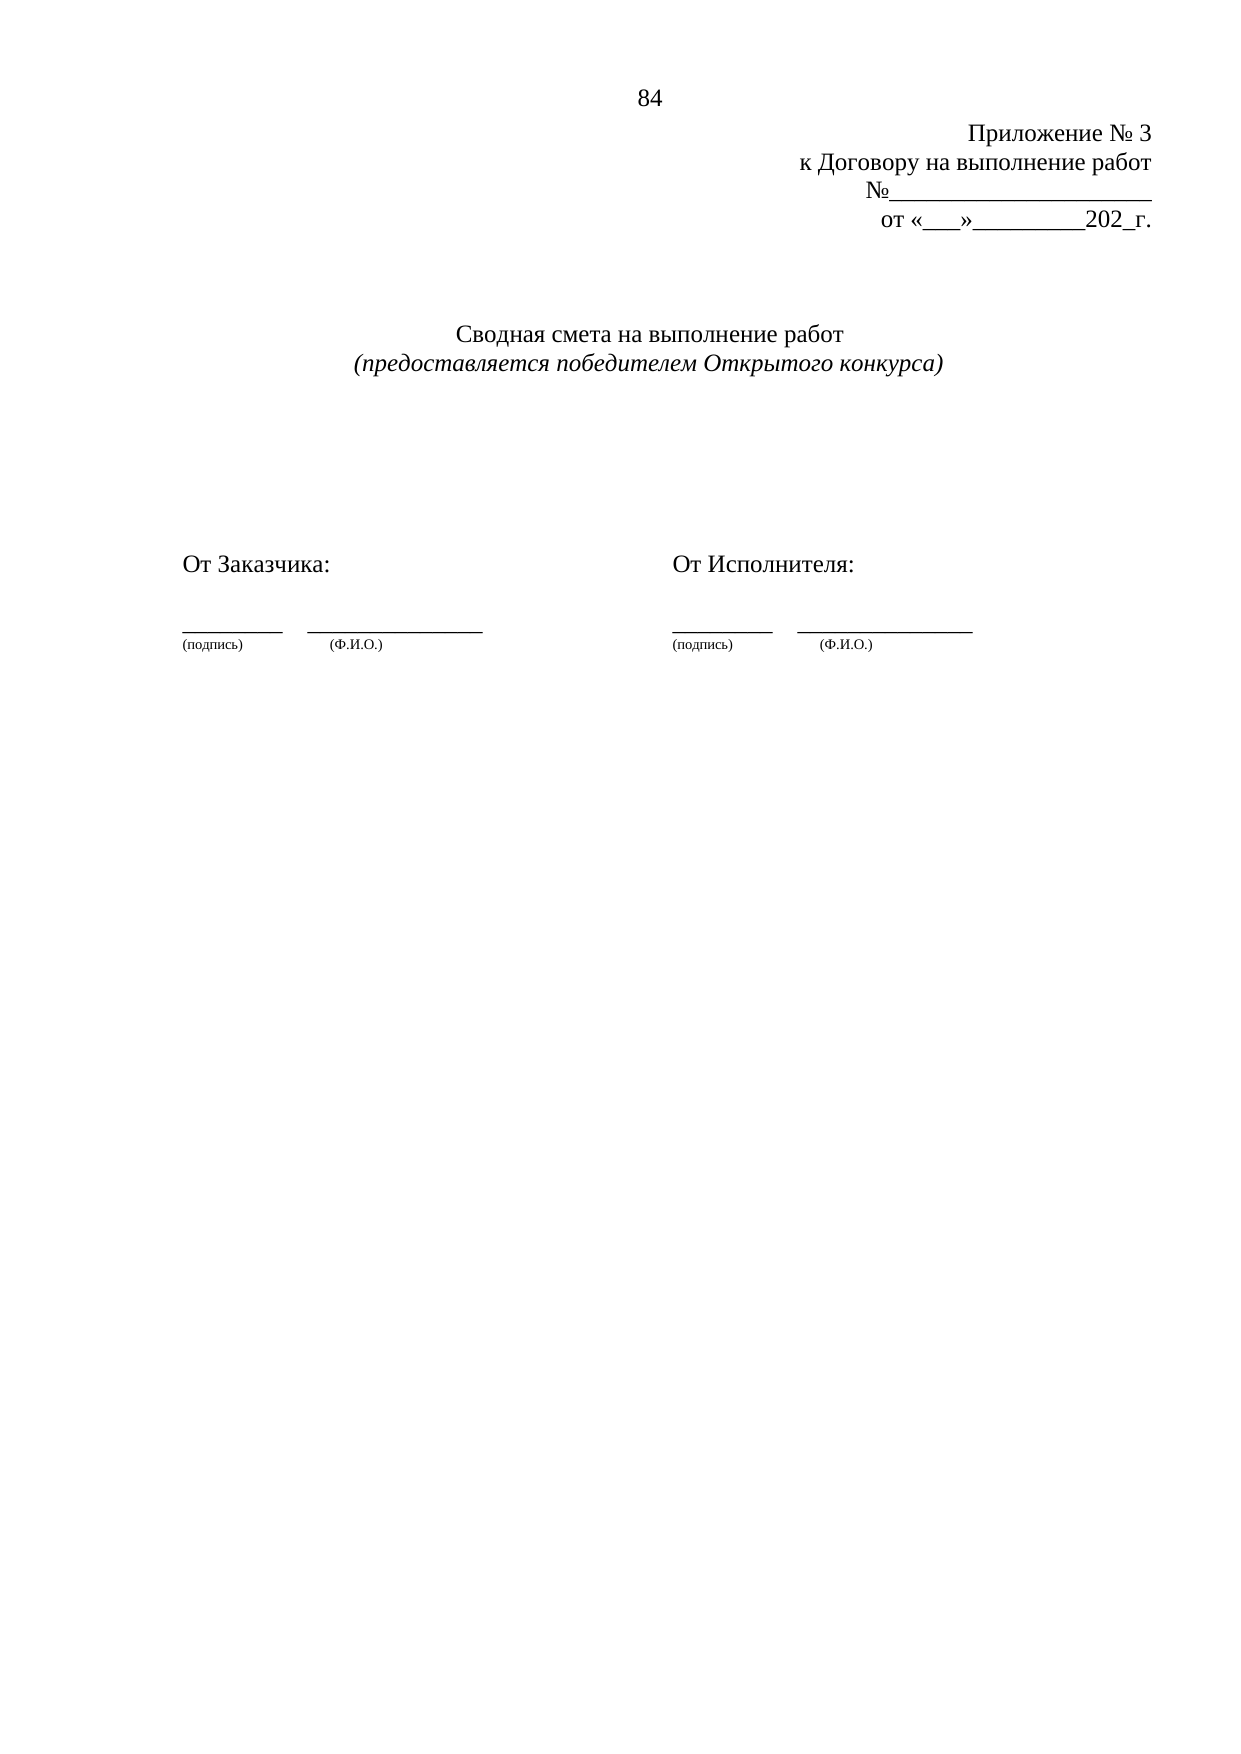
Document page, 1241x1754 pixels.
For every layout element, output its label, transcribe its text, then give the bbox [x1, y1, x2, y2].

table_header От Заказчика: ________ ______________ (подпись) (Ф.И.О.) [171, 549, 661, 765]
text (предоставляется победителем Открытого конкурса) [148, 348, 1152, 377]
text Сводная смета на выполнение работ [148, 319, 1152, 348]
text к Договору на выполнение работ [148, 147, 1152, 176]
text от «___»_________202_г. [148, 204, 1152, 233]
text Приложение № 3 [148, 118, 1152, 147]
text №_____________________ [148, 176, 1152, 204]
table_header От Исполнителя: ________ ______________ (подпись) (Ф.И.О.) [661, 549, 1092, 765]
